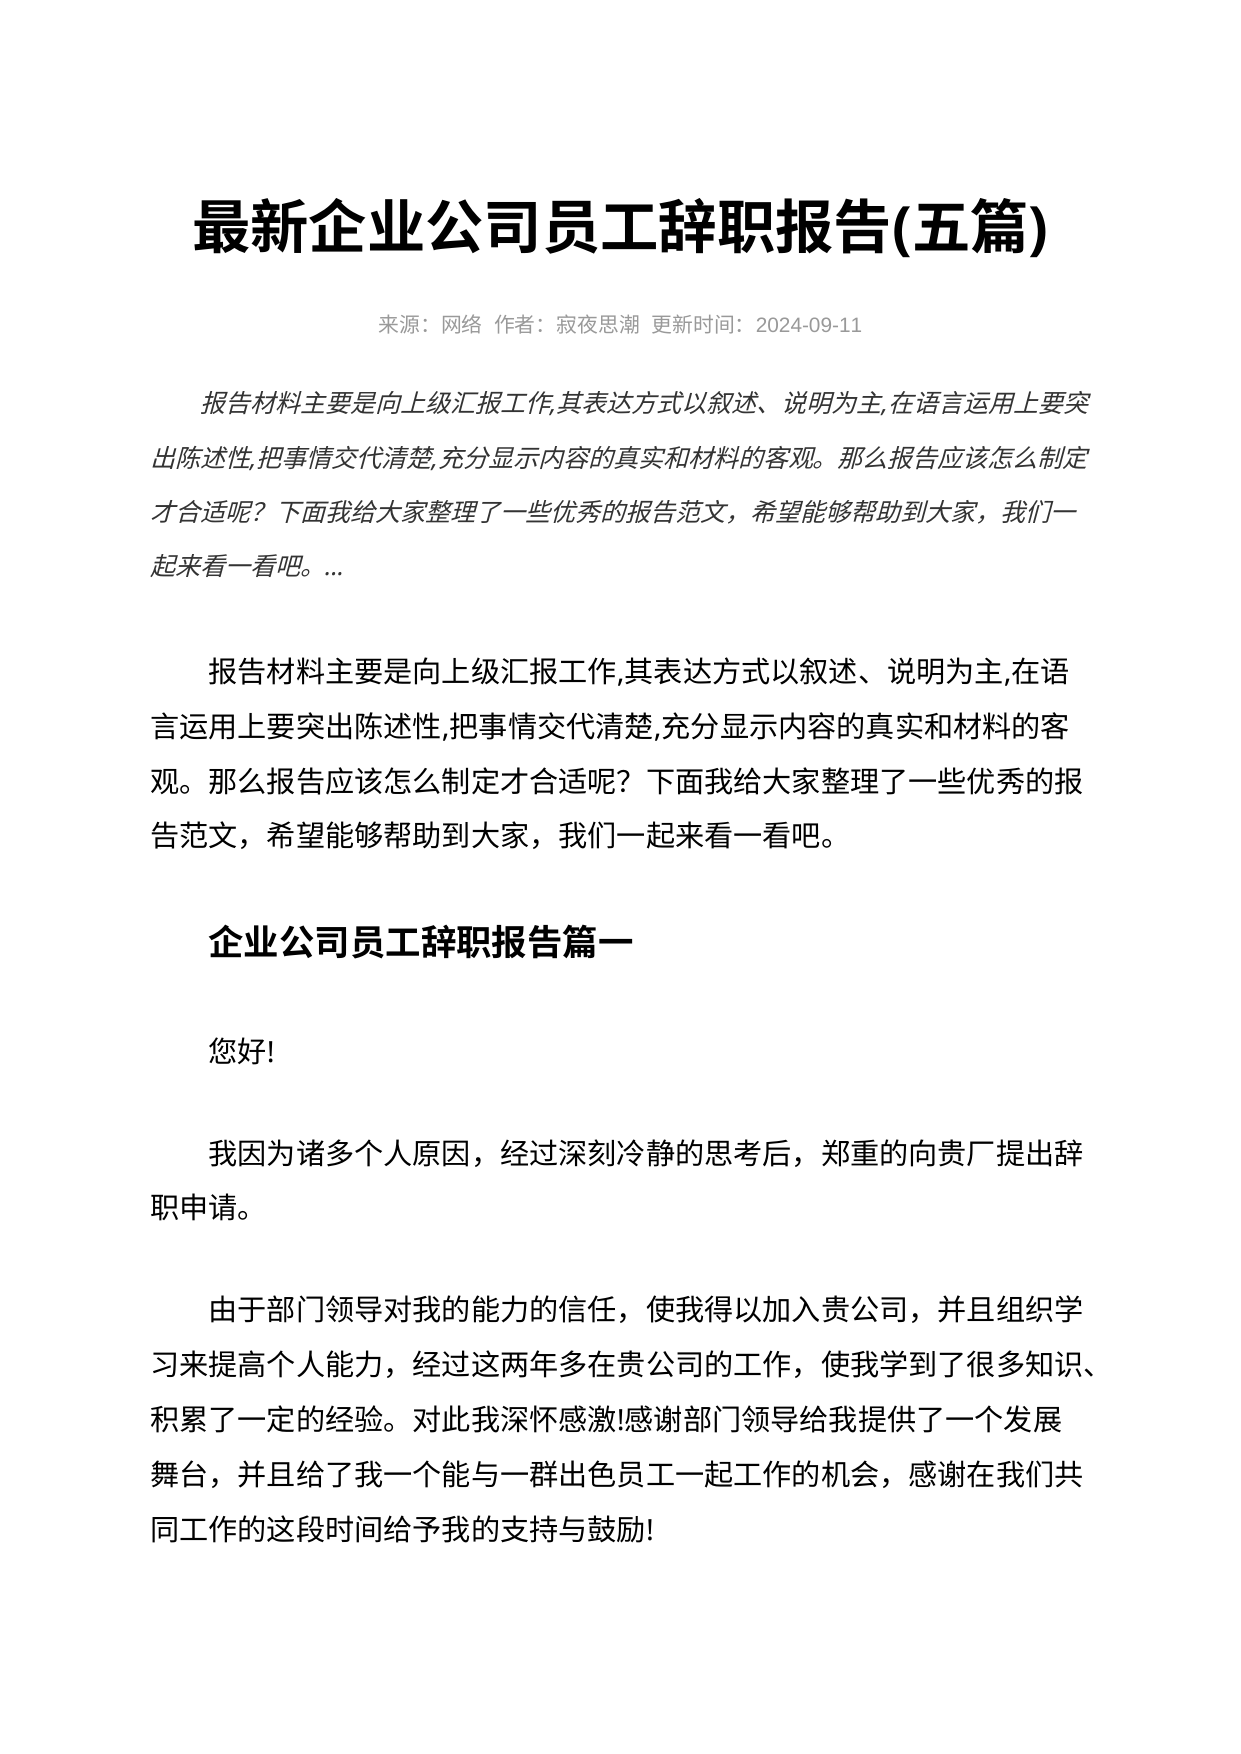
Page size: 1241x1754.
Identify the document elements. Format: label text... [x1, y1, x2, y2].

text 您好! [150, 1028, 1090, 1071]
text 企业公司员工辞职报告篇一 [150, 915, 1090, 966]
text 来源：网络 作者：寂夜思潮 更新时间：2024-09-11 [150, 313, 1090, 337]
subtitle 最新企业公司员工辞职报告(五篇) [150, 181, 1090, 266]
text 报告材料主要是向上级汇报工作,其表达方式以叙述、说明为主,在语言运用上要突出陈述性,把事情交代清楚,充分显示内容的真实和材料的客观。那么报告应该怎么制定才合适呢？下面我给大家整理了一些优秀的报告范文，希望能够帮助到大家，我们一起来看一看吧。... [150, 384, 1090, 583]
text 我因为诸多个人原因，经过深刻冷静的思考后，郑重的向贵厂提出辞职申请。 [150, 1130, 1090, 1227]
text 由于部门领导对我的能力的信任，使我得以加入贵公司，并且组织学习来提高个人能力，经过这两年多在贵公司的工作，使我学到了很多知识、积累了一定的经验。对此我深怀感激!感谢部门领导给我提供了一个发展舞台，并且给了我一个能与一群出色员工一起工作的机会，感谢在我们共同工作的这段时间给予我的支持与鼓励! [150, 1287, 1090, 1549]
text 报告材料主要是向上级汇报工作,其表达方式以叙述、说明为主,在语言运用上要突出陈述性,把事情交代清楚,充分显示内容的真实和材料的客观。那么报告应该怎么制定才合适呢？下面我给大家整理了一些优秀的报告范文，希望能够帮助到大家，我们一起来看一看吧。 [150, 648, 1090, 855]
